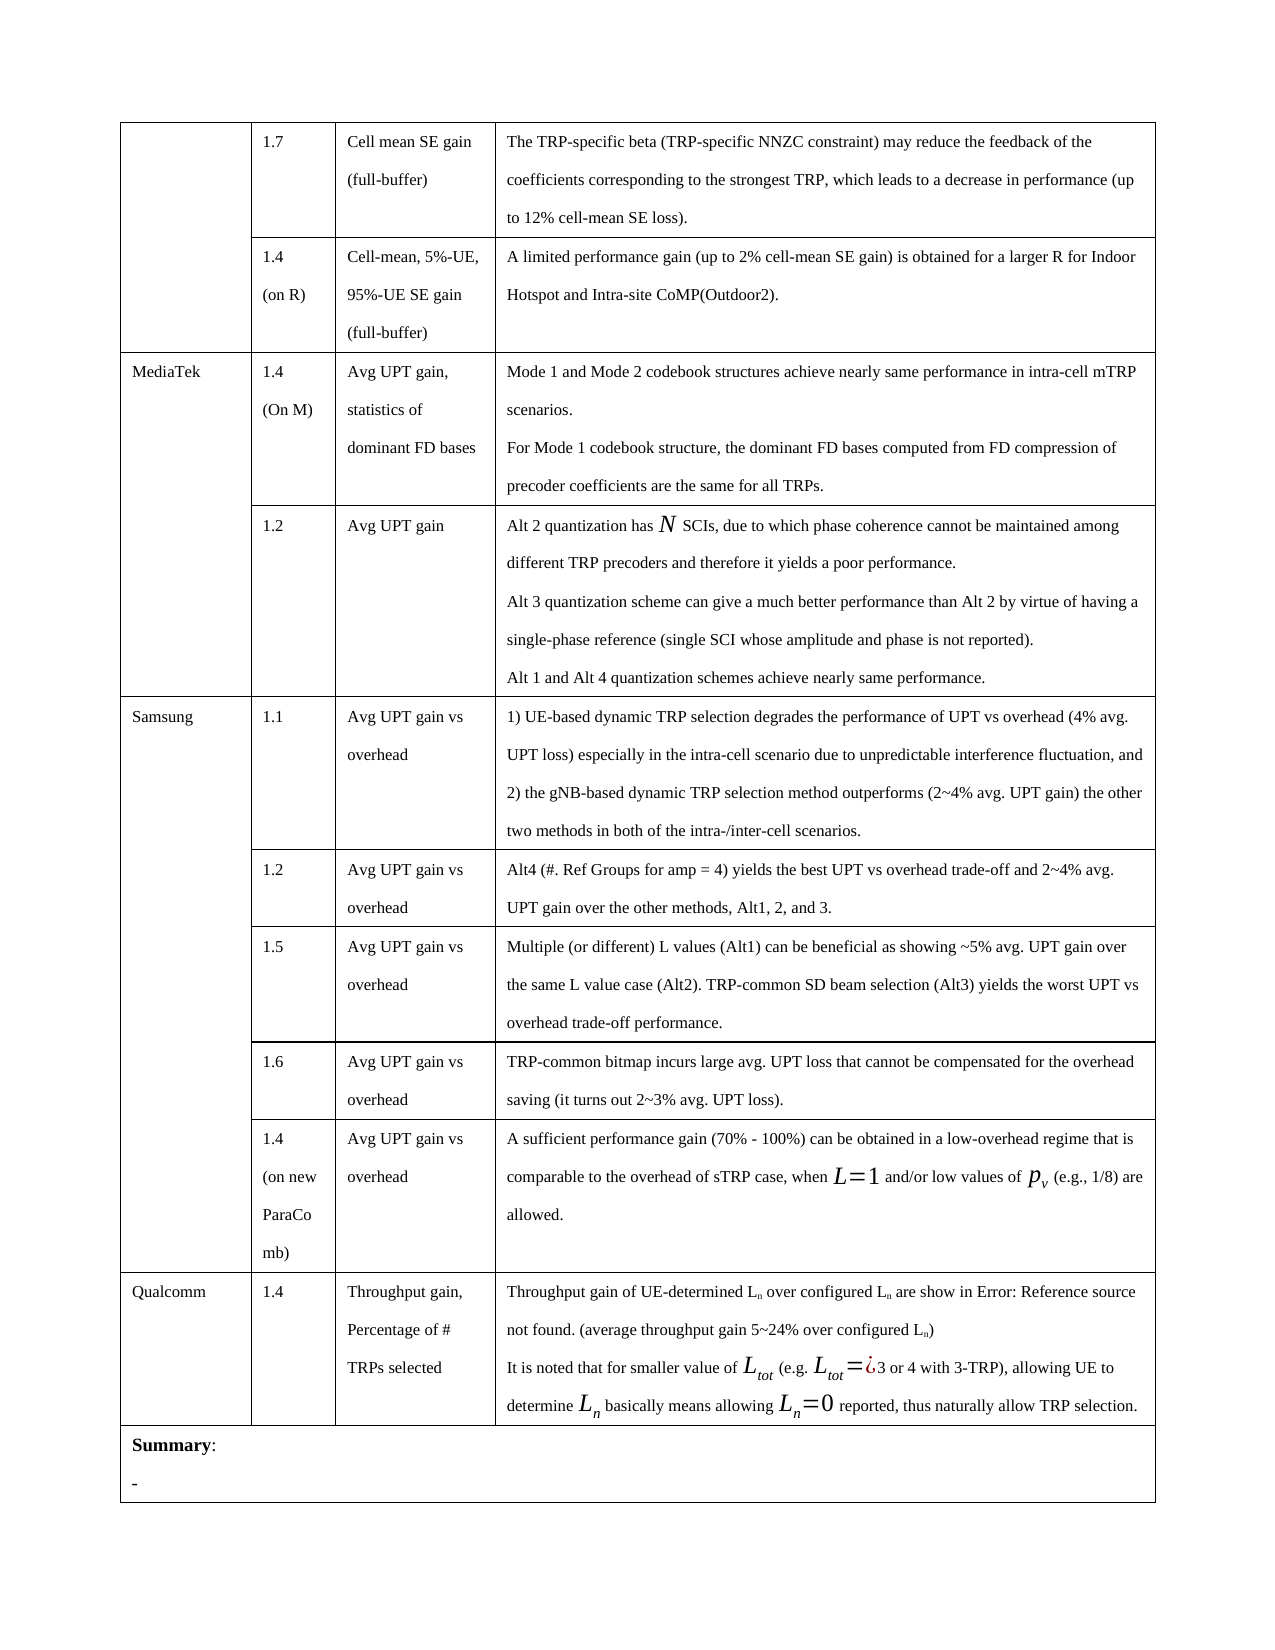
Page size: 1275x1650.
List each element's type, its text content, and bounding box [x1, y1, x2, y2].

table_cell 1.1 [252, 697, 335, 849]
table_cell 1.2 [252, 506, 335, 696]
table_cell Cell-mean, 5%-UE, 95%-UE SE gain (full-buffer) [336, 238, 495, 352]
table_cell Alt4 (#. Ref Groups for amp = 4) yields the best UPT vs overhead trade-off and 2~4% avg. UPT gain over the other methods, Alt1, 2, and 3. [496, 850, 1155, 926]
table_cell 1.5 [252, 927, 335, 1041]
table_cell 1.6 [252, 1043, 335, 1118]
table_cell Summary: [121, 1426, 1155, 1502]
table_cell A sufficient performance gain (70% - 100%) can be obtained in a low-overhead regime that is comparable to the overhead of sTRP case, when and/or low values of (e.g., 1/8) are allowed. [496, 1120, 1155, 1272]
table_cell Avg UPT gain vs overhead [336, 927, 495, 1041]
table_cell 1) UE-based dynamic TRP selection degrades the performance of UPT vs overhead (4% avg. UPT loss) especially in the intra-cell scenario due to unpredictable interference fluctuation, and 2) the gNB-based dynamic TRP selection method outperforms (2~4% avg. UPT gain) the other two methods in both of the intra-/inter-cell scenarios. [496, 697, 1155, 849]
table_cell Avg UPT gain vs overhead [336, 1120, 495, 1272]
table_cell Alt 2 quantization has SCIs, due to which phase coherence cannot be maintained among different TRP precoders and therefore it yields a poor performance. Alt 3 quantization scheme can give a much better performance than Alt 2 by virtue of having a single-phase reference (single SCI whose amplitude and phase is not reported). Alt 1 and Alt 4 quantization schemes achieve nearly same performance. [496, 506, 1155, 696]
table_cell Avg UPT gain [336, 506, 495, 696]
table_cell Avg UPT gain vs overhead [336, 697, 495, 849]
table_cell Multiple (or different) L values (Alt1) can be beneficial as showing ~5% avg. UPT gain over the same L value case (Alt2). TRP-common SD beam selection (Alt3) yields the worst UPT vs overhead trade-off performance. [496, 927, 1155, 1041]
table_cell 1.4 [252, 1273, 335, 1425]
table_cell TRP-common bitmap incurs large avg. UPT loss that cannot be compensated for the overhead saving (it turns out 2~3% avg. UPT loss). [496, 1043, 1155, 1118]
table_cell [336, 123, 495, 237]
table_cell Throughput gain, Percentage of # TRPs selected [336, 1273, 495, 1425]
table_cell The TRP-specific beta (TRP-specific NNZC constraint) may reduce the feedback of the coefficients corresponding to the strongest TRP, which leads to a decrease in performance (up to 12% cell-mean SE loss). [496, 123, 1155, 237]
table_cell 1.7 [252, 123, 335, 237]
table_cell Mode 1 and Mode 2 codebook structures achieve nearly same performance in intra-cell mTRP scenarios. For Mode 1 codebook structure, the dominant FD bases computed from FD compression of precoder coefficients are the same for all TRPs. [496, 353, 1155, 505]
table_cell MediaTek [121, 353, 251, 696]
table_cell 1.4 (on R) [252, 238, 335, 352]
table_cell Throughput gain of UE-determined Ln over configured Ln are show in Table 2. (average throughput gain 5~24% over configured Ln) It is noted that for smaller value of (e.g. 3 or 4 with 3-TRP), allowing UE to determine basically means allowing reported, thus naturally allow TRP selection. [496, 1273, 1155, 1425]
table_cell 1.2 [252, 850, 335, 926]
table_cell Avg UPT gain vs overhead [336, 850, 495, 926]
table_cell Avg UPT gain, statistics of dominant FD bases [336, 353, 495, 505]
table_cell Samsung [121, 697, 251, 1272]
table_cell 1.4 (on new ParaComb) [252, 1120, 335, 1272]
table_cell A limited performance gain (up to 2% cell-mean SE gain) is obtained for a larger R for Indoor Hotspot and Intra-site CoMP(Outdoor2). [496, 238, 1155, 352]
table_cell 1.4 (On M) [252, 353, 335, 505]
table_cell Avg UPT gain vs overhead [336, 1043, 495, 1118]
table_cell Qualcomm [121, 1273, 251, 1425]
